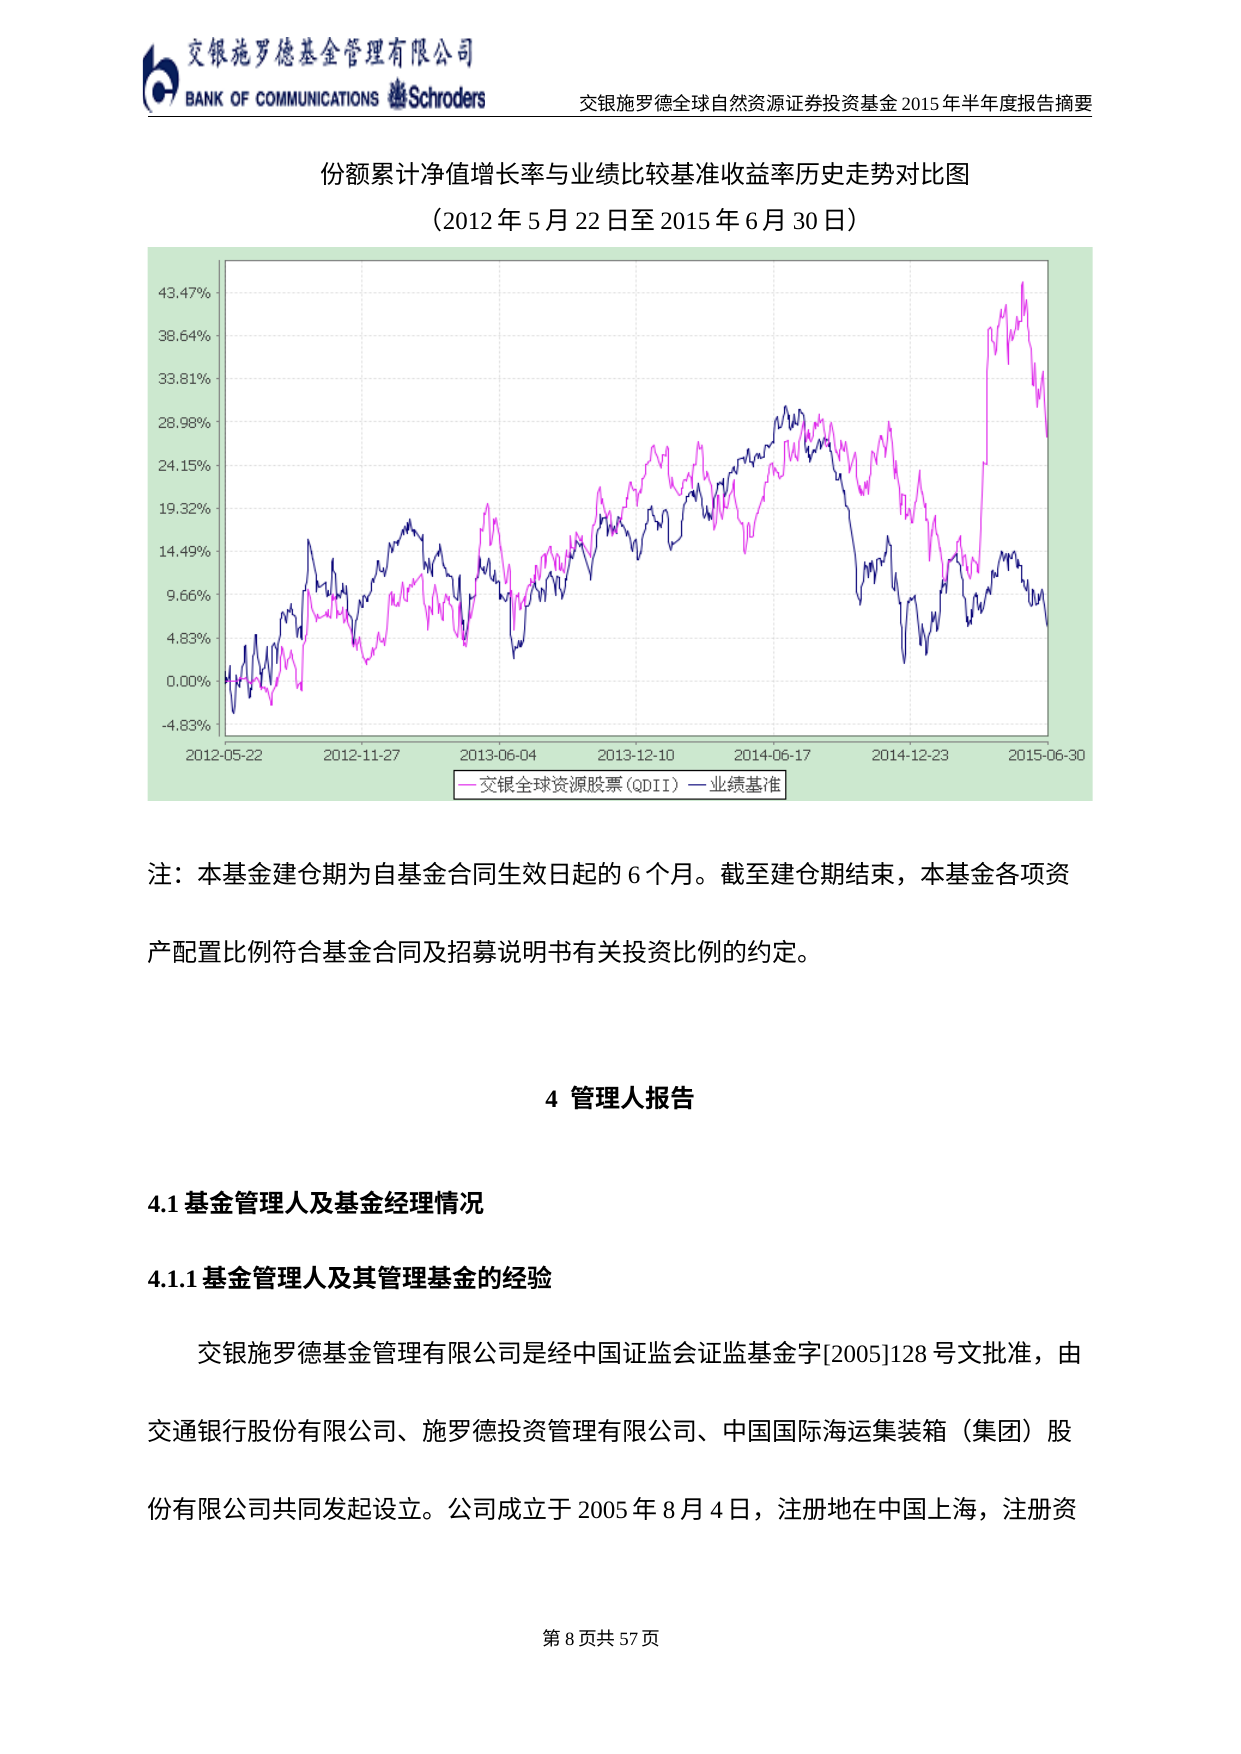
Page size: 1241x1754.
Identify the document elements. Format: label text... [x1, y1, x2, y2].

picture [147, 247, 1093, 801]
text 份额累计净值增长率与业绩比较基准收益率历史走势对比图 [148, 154, 1092, 191]
subtitle 4 管理人报告 [148, 1064, 1092, 1129]
text 4.1.1基金管理人及其管理基金的经验 [148, 1244, 1092, 1309]
picture [142, 37, 485, 113]
text 注：本基金建仓期为自基金合同生效日起的6个月。截至建仓期结束，本基金各项资产配置比例符合基金合同及招募说明书有关投资比例的约定。 [148, 840, 1092, 983]
subtitle 4.1基金管理人及基金经理情况 [148, 1169, 1092, 1234]
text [148, 1319, 1092, 1540]
text （2012年5月22日至2015年6月30日） [148, 201, 1092, 237]
